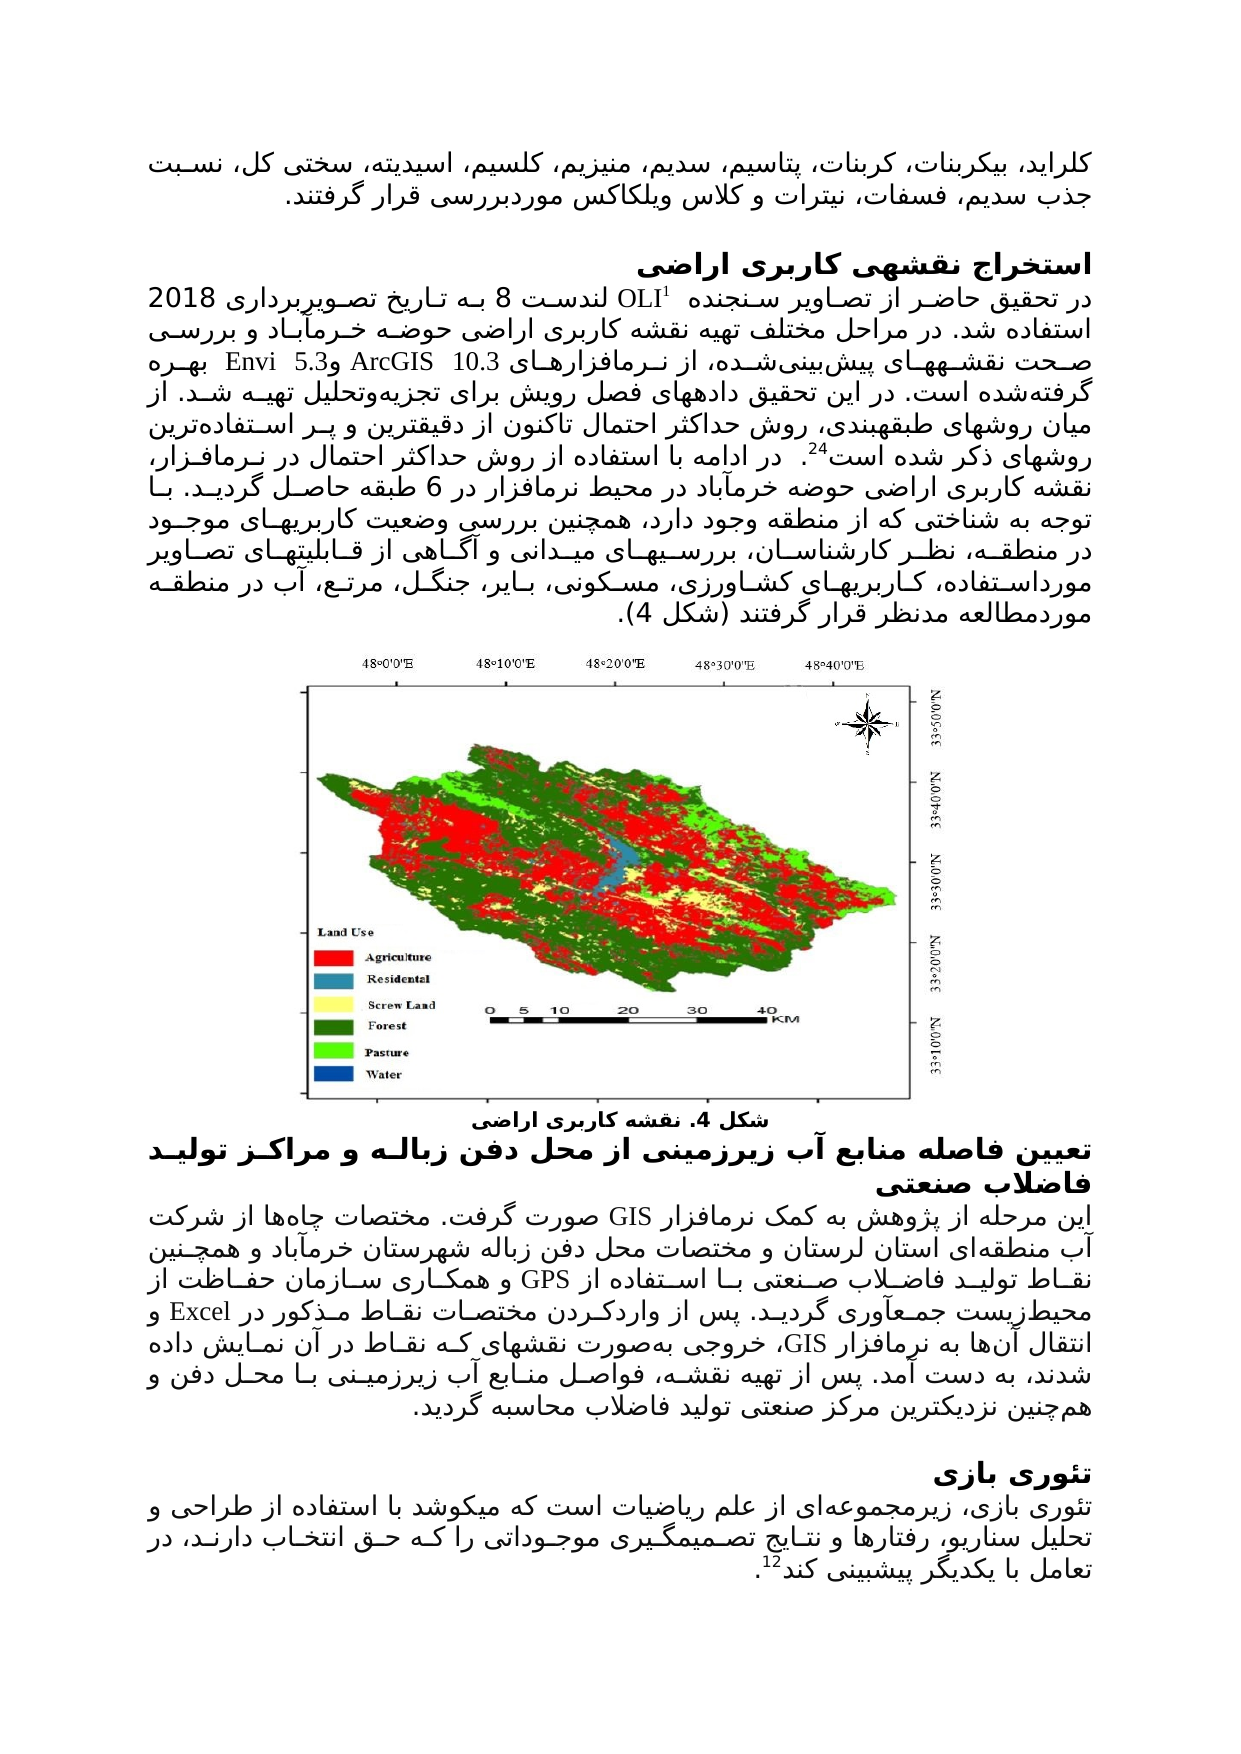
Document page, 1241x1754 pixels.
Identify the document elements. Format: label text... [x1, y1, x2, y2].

text شکل 4. نقشه کاربری اراضی [148, 1108, 1092, 1132]
text تئوری بازی، زیرمجموعه‌ای از علم ریاضیات است که میکوشد با استفاده از طراحی و تحلیل سناریو، رفتارها و نتایج تصمیمگیری موجوداتی را که حق انتخاب دارند، در تعامل با یکدیگر پیشبینی کند12. [148, 1490, 1092, 1584]
text استخراج نقشهی کاربری اراضی [148, 248, 1092, 282]
text در تحقیق حاضر از تصاویر سنجنده OLI1 لندست 8 به تاریخ تصویربرداری 2018 استفاده شد. در مراحل مختلف تهیه نقشه کاربری اراضی حوضه خرمآباد و بررسی صحت نقشههای پیش‌بینی‌شده، از نرمافزارهای ArcGIS 10.3 وEnvi 5.3 بهره گرفته‌شده است. در این تحقیق دادههای فصل رویش برای تجزیه‌و‌تحلیل تهیه شد. از میان روشهای طبقهبندی، روش حداکثر احتمال تاکنون از دقیقترین و پر استفاده‌ترین روشهای ذکر شده است24. در ادامه با استفاده از روش حداکثر احتمال در نرمافزار، نقشه کاربری اراضی حوضه خرمآباد در محیط نرمافزار در 6 طبقه حاصل گردید. با توجه به شناختی که از منطقه وجود دارد، همچنین بررسی وضعیت کاربریهای موجود در منطقه، نظر کارشناسان، بررسیهای میدانی و آگاهی از قابلیتهای تصاویر مورداستفاده، کاربریهای کشاورزی، مسکونی، بایر، جنگل، مرتع، آب در منطقه موردمطالعه مدنظر قرار گرفتند (شکل 4). [148, 282, 1092, 629]
picture [293, 653, 947, 1108]
text این مرحله از پژوهش به کمک نرمافزار GIS صورت گرفت. مختصات چاه‌ها از شرکت آب منطقه‌ای استان لرستان و مختصات محل دفن زباله شهرستان خرمآباد و همچنین نقاط تولید فاضلاب صنعتی با استفاده از GPS و همکاری سازمان حفاظت از محیط‌زیست جمعآوری گردید. پس از واردکردن مختصات نقاط مذکور در Excel و انتقال آن‌ها به نرمافزار GIS، خروجی به‌صورت نقشهای که نقاط در آن نمایش داده شدند، به دست آمد. پس از تهیه نقشه، فواصل منابع آب زیرزمینی با محل دفن و هم‌چنین نزدیکترین مرکز صنعتی تولید فاضلاب محاسبه گردید. [148, 1200, 1092, 1422]
text تعیین فاصله منابع آب زیرزمینی از محل دفن زباله و مراکز تولید فاضلاب صنعتی [148, 1132, 1092, 1200]
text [148, 148, 1092, 211]
text تئوری بازی [148, 1456, 1092, 1490]
